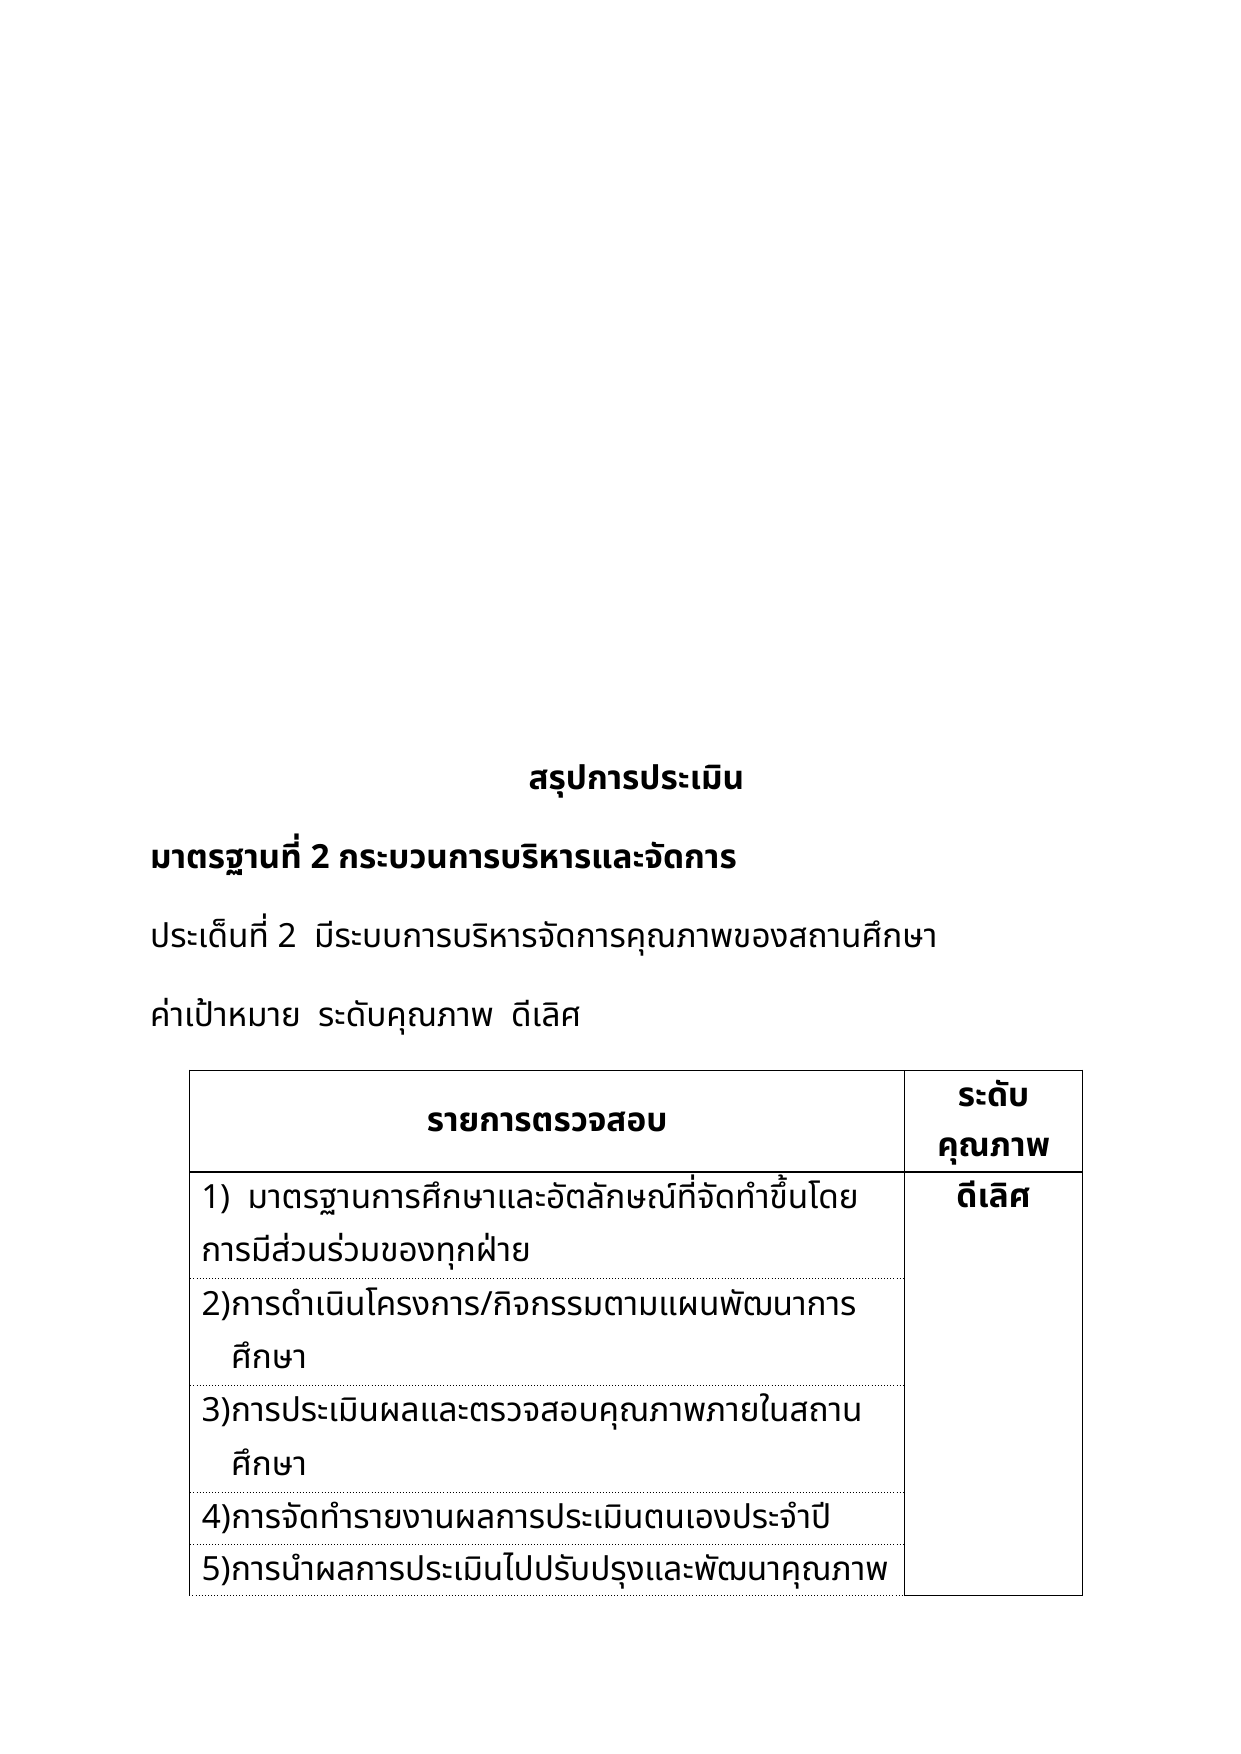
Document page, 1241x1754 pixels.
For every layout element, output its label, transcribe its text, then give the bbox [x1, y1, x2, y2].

table_header รายการตรวจสอบ [190, 1071, 904, 1171]
table_cell การดำเนินโครงการ/กิจกรรมตามแผนพัฒนาการศึกษา [190, 1278, 904, 1385]
text ค่าเป้าหมาย ระดับคุณภาพ ดีเลิศ [150, 991, 1122, 1041]
text มาตรฐานที่ 2 กระบวนการบริหารและจัดการ [150, 833, 1122, 883]
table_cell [190, 1544, 904, 1595]
text ประเด็นที่ 2 มีระบบการบริหารจัดการคุณภาพของสถานศึกษา [150, 912, 1122, 962]
table_cell การประเมินผลและตรวจสอบคุณภาพภายในสถานศึกษา [190, 1385, 904, 1492]
table_header ระดับคุณภาพ [905, 1071, 1082, 1171]
table_cell การจัดทำรายงานผลการประเมินตนเองประจำปี [190, 1492, 904, 1543]
table_cell 1) มาตรฐานการศึกษาและอัตลักษณ์ที่จัดทำขึ้นโดยการมีส่วนร่วมของทุกฝ่าย [190, 1173, 904, 1278]
text สรุปการประเมิน [150, 754, 1122, 804]
table_cell ดีเลิศ [905, 1173, 1082, 1595]
